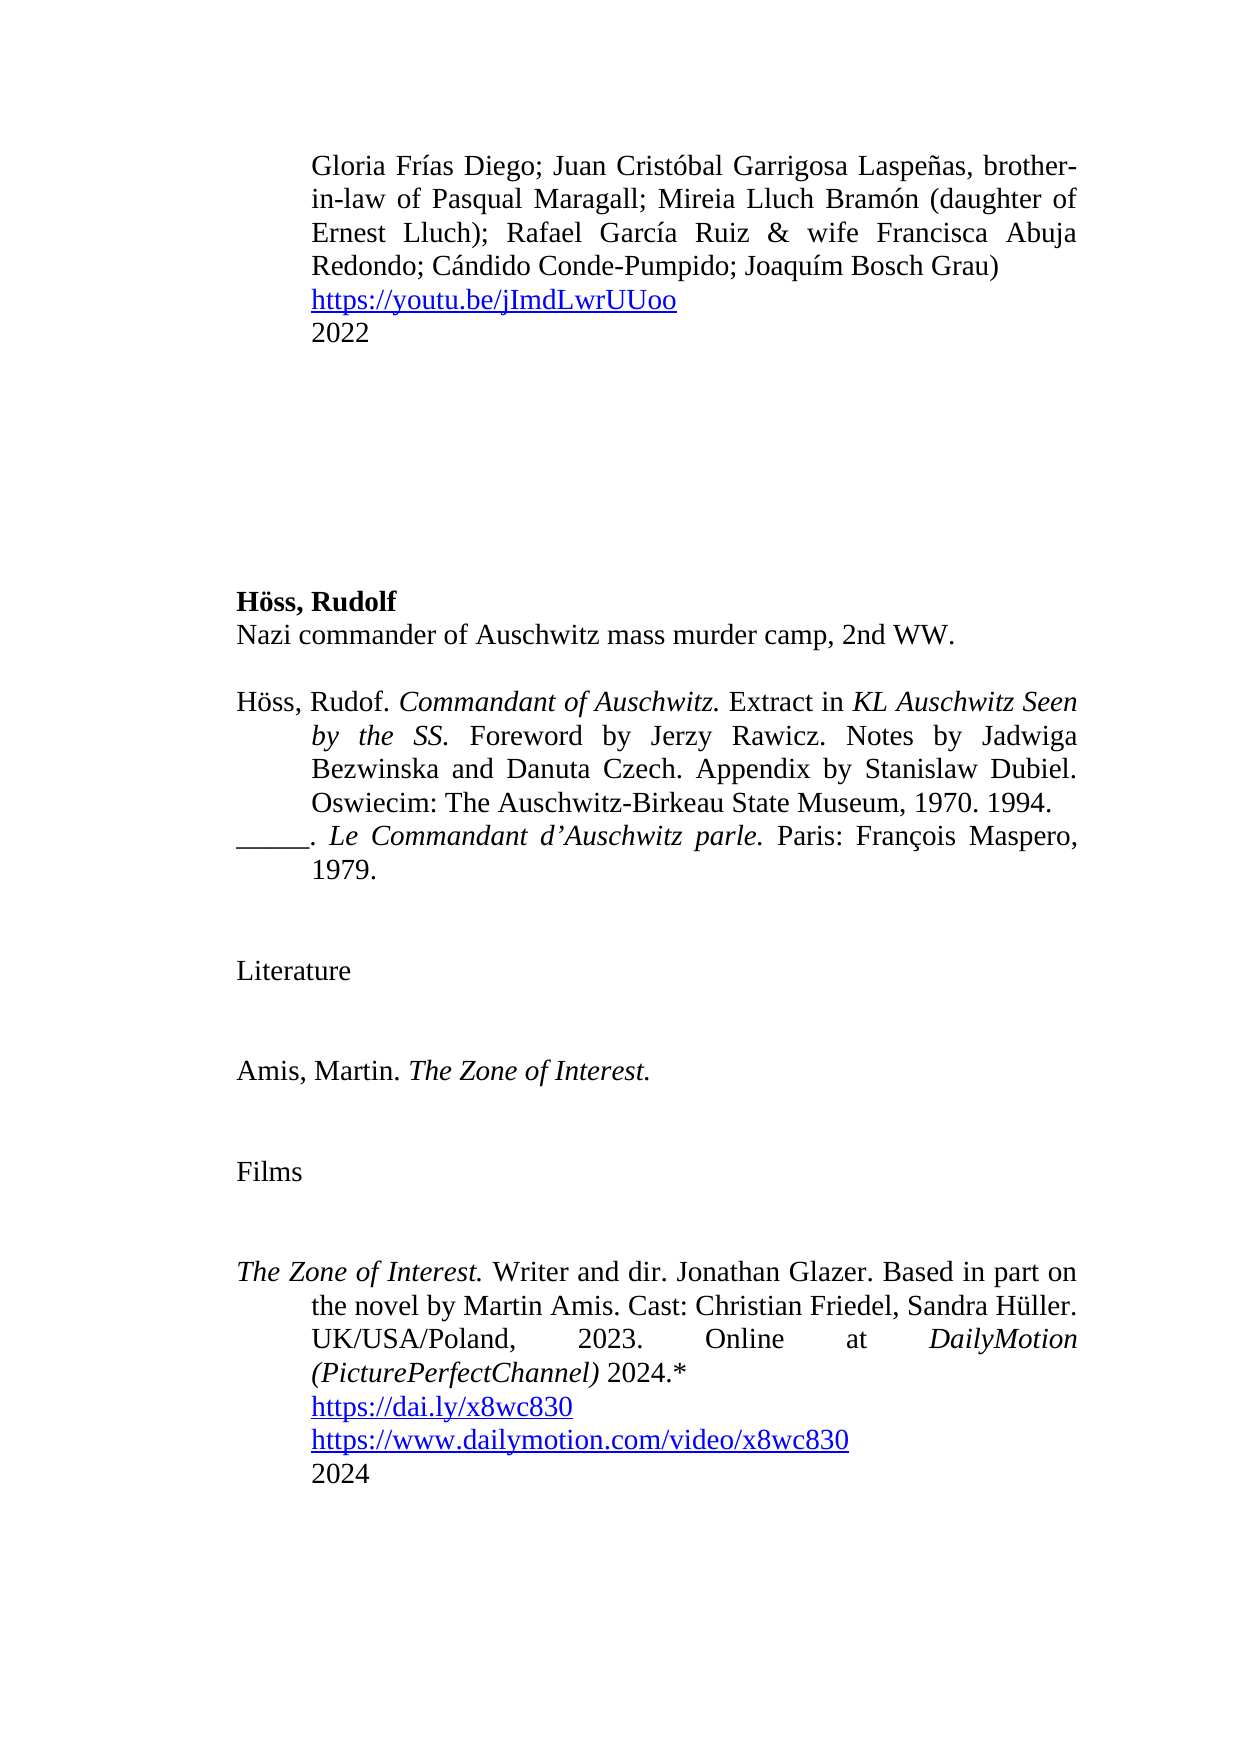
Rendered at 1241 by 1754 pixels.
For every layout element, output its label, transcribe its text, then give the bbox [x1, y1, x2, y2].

text Amis, Martin. The Zone of Interest. [236, 1053, 1078, 1087]
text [236, 148, 1078, 282]
text Literature [236, 953, 1078, 986]
text https://youtu.be/jImdLwrUUoo [311, 282, 1078, 315]
text The Zone of Interest. Writer and dir. Jonathan Glazer. Based in part on the novel by Martin Amis. Cast: Christian Friedel, Sandra Hüller. UK/USA/Poland, 2023. Online at DailyMotion (PicturePerfectChannel) 2024.* [236, 1254, 1078, 1389]
subtitle Höss, Rudolf [236, 584, 1078, 617]
text https://dai.ly/x8wc830 [236, 1389, 1078, 1422]
text _____. Le Commandant d’Auschwitz parle. Paris: François Maspero, 1979. [236, 818, 1078, 886]
text https://www.dailymotion.com/video/x8wc830 [236, 1422, 1078, 1456]
text Höss, Rudof. Commandant of Auschwitz. Extract in KL Auschwitz Seen by the SS. Foreword by Jerzy Rawicz. Notes by Jadwiga Bezwinska and Danuta Czech. Appendix by Stanislaw Dubiel. Oswiecim: The Auschwitz-Birkeau State Museum, 1970. 1994. [236, 684, 1078, 818]
text Films [236, 1154, 1078, 1187]
text Nazi commander of Auschwitz mass murder camp, 2nd WW. [236, 617, 1078, 651]
text 2022 [236, 315, 1078, 349]
text 2024 [236, 1456, 1078, 1489]
